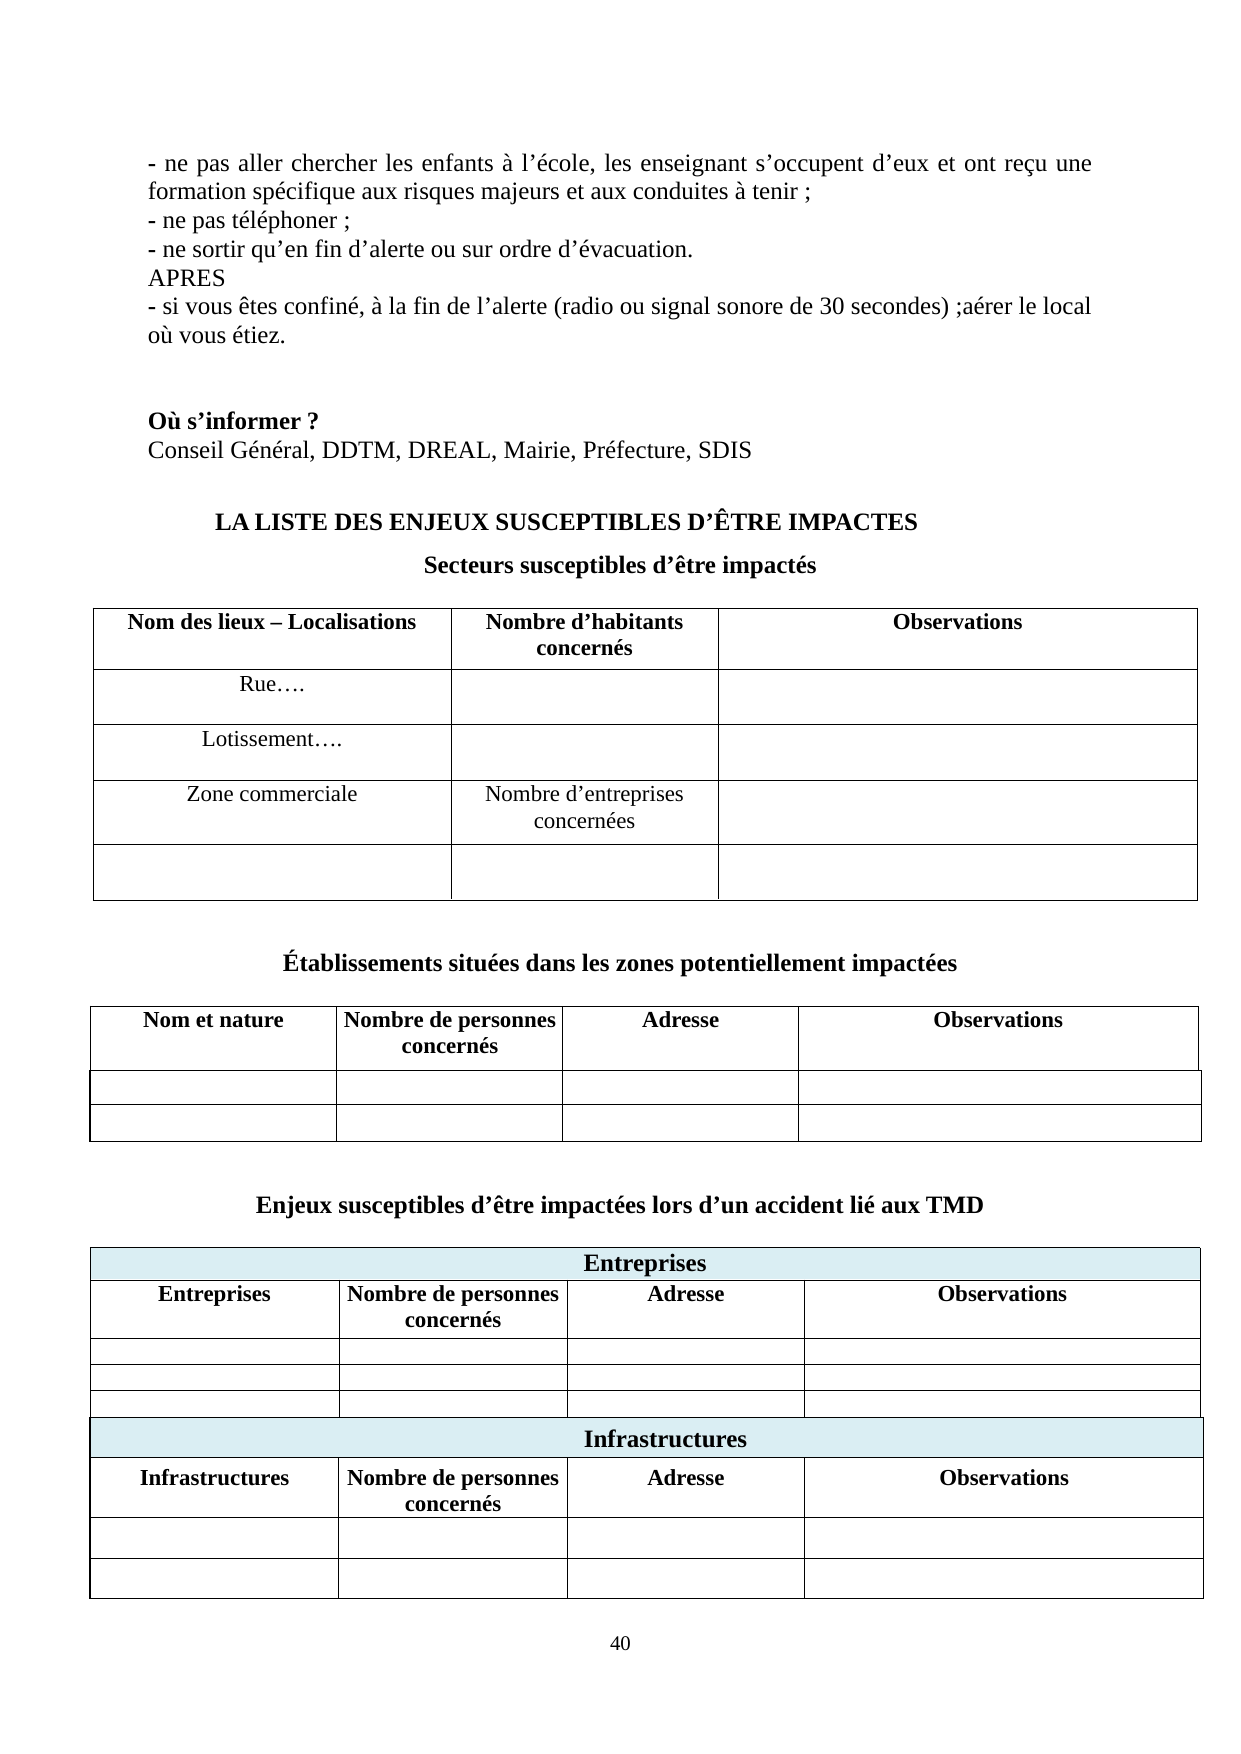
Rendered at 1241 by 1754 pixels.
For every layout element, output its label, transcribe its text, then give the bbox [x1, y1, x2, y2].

table_cell Infrastructures [91, 1458, 338, 1517]
text Conseil Général, DDTM, DREAL, Mairie, Préfecture, SDIS [148, 435, 1093, 464]
table_cell [805, 1391, 1200, 1417]
table_cell Nombre de personnes concernés [340, 1281, 567, 1337]
table_cell [568, 1518, 804, 1558]
table_cell [805, 1339, 1200, 1364]
list Enjeux susceptibles d’être impactées lors d’un accident lié aux TMD [148, 1190, 1093, 1218]
table_header Observations [799, 1007, 1198, 1070]
table_cell [799, 1105, 1201, 1141]
table_cell [340, 1365, 567, 1390]
text APRES [148, 263, 1093, 291]
table_cell Lotissement…. [94, 725, 451, 780]
table_cell [91, 1339, 339, 1364]
text Où s’informer ? [148, 406, 1093, 435]
table_cell [452, 845, 718, 899]
table_cell [339, 1518, 567, 1558]
text - ne pas aller chercher les enfants à l’école, les enseignant s’occupent d’eux et ont reçu une formation spécifique aux risques majeurs et aux conduites à tenir ; [148, 148, 1093, 205]
table_cell [719, 725, 1197, 780]
text - si vous êtes confiné, à la fin de l’alerte (radio ou signal sonore de 30 secondes) ;aérer le local où vous étiez. [148, 291, 1093, 349]
table_cell [568, 1339, 804, 1364]
table_cell Nombre d’entreprises concernées [452, 781, 718, 843]
table_cell [452, 670, 718, 724]
table_cell Observations [805, 1281, 1200, 1337]
table_cell [805, 1518, 1203, 1558]
table_cell Nombre de personnes concernés [339, 1458, 567, 1517]
table_cell Zone commerciale [94, 781, 451, 843]
table_header Entreprises [91, 1248, 1200, 1279]
table_cell [563, 1071, 798, 1103]
table_header Nom et nature [91, 1007, 336, 1070]
table_cell [339, 1559, 567, 1598]
table_cell Entreprises [91, 1281, 339, 1337]
table_cell [568, 1365, 804, 1390]
table_cell [452, 725, 718, 780]
table_cell [719, 670, 1197, 724]
table_cell [337, 1105, 562, 1141]
list Secteurs susceptibles d’être impactés [148, 550, 1093, 579]
table_cell [91, 1105, 336, 1141]
table_header Nombre d’habitants concernés [452, 609, 718, 669]
table_cell [340, 1339, 567, 1364]
table_cell [719, 845, 1197, 899]
table_cell [91, 1518, 338, 1558]
table_cell Adresse [568, 1281, 804, 1337]
table_cell [805, 1559, 1203, 1598]
table_cell Infrastructures [91, 1418, 1203, 1457]
table_header Adresse [563, 1007, 798, 1070]
table_cell [337, 1071, 562, 1103]
table_cell [91, 1391, 339, 1417]
table_cell [568, 1391, 804, 1417]
table_cell Observations [805, 1458, 1203, 1517]
table_cell Adresse [568, 1458, 804, 1517]
table_cell [340, 1391, 567, 1417]
table_cell [91, 1071, 336, 1103]
table_cell [91, 1365, 339, 1390]
table_cell Rue…. [94, 670, 451, 724]
table_header Nom des lieux – Localisations [94, 609, 451, 669]
table_cell [799, 1071, 1201, 1103]
table_cell [94, 845, 451, 899]
table_cell [568, 1559, 804, 1598]
table_cell [563, 1105, 798, 1141]
table_cell [719, 781, 1197, 843]
list LA LISTE DES ENJEUX SUSCEPTIBLES D’ÊTRE IMPACTES [215, 507, 1093, 536]
table_cell [805, 1365, 1200, 1390]
table_header Nombre de personnes concernés [337, 1007, 562, 1070]
table_cell [91, 1559, 338, 1598]
table_header Observations [719, 609, 1197, 669]
text - ne pas téléphoner ; [148, 205, 1093, 234]
text - ne sortir qu’en fin d’alerte ou sur ordre d’évacuation. [148, 234, 1093, 263]
list Établissements situées dans les zones potentiellement impactées [148, 948, 1093, 977]
